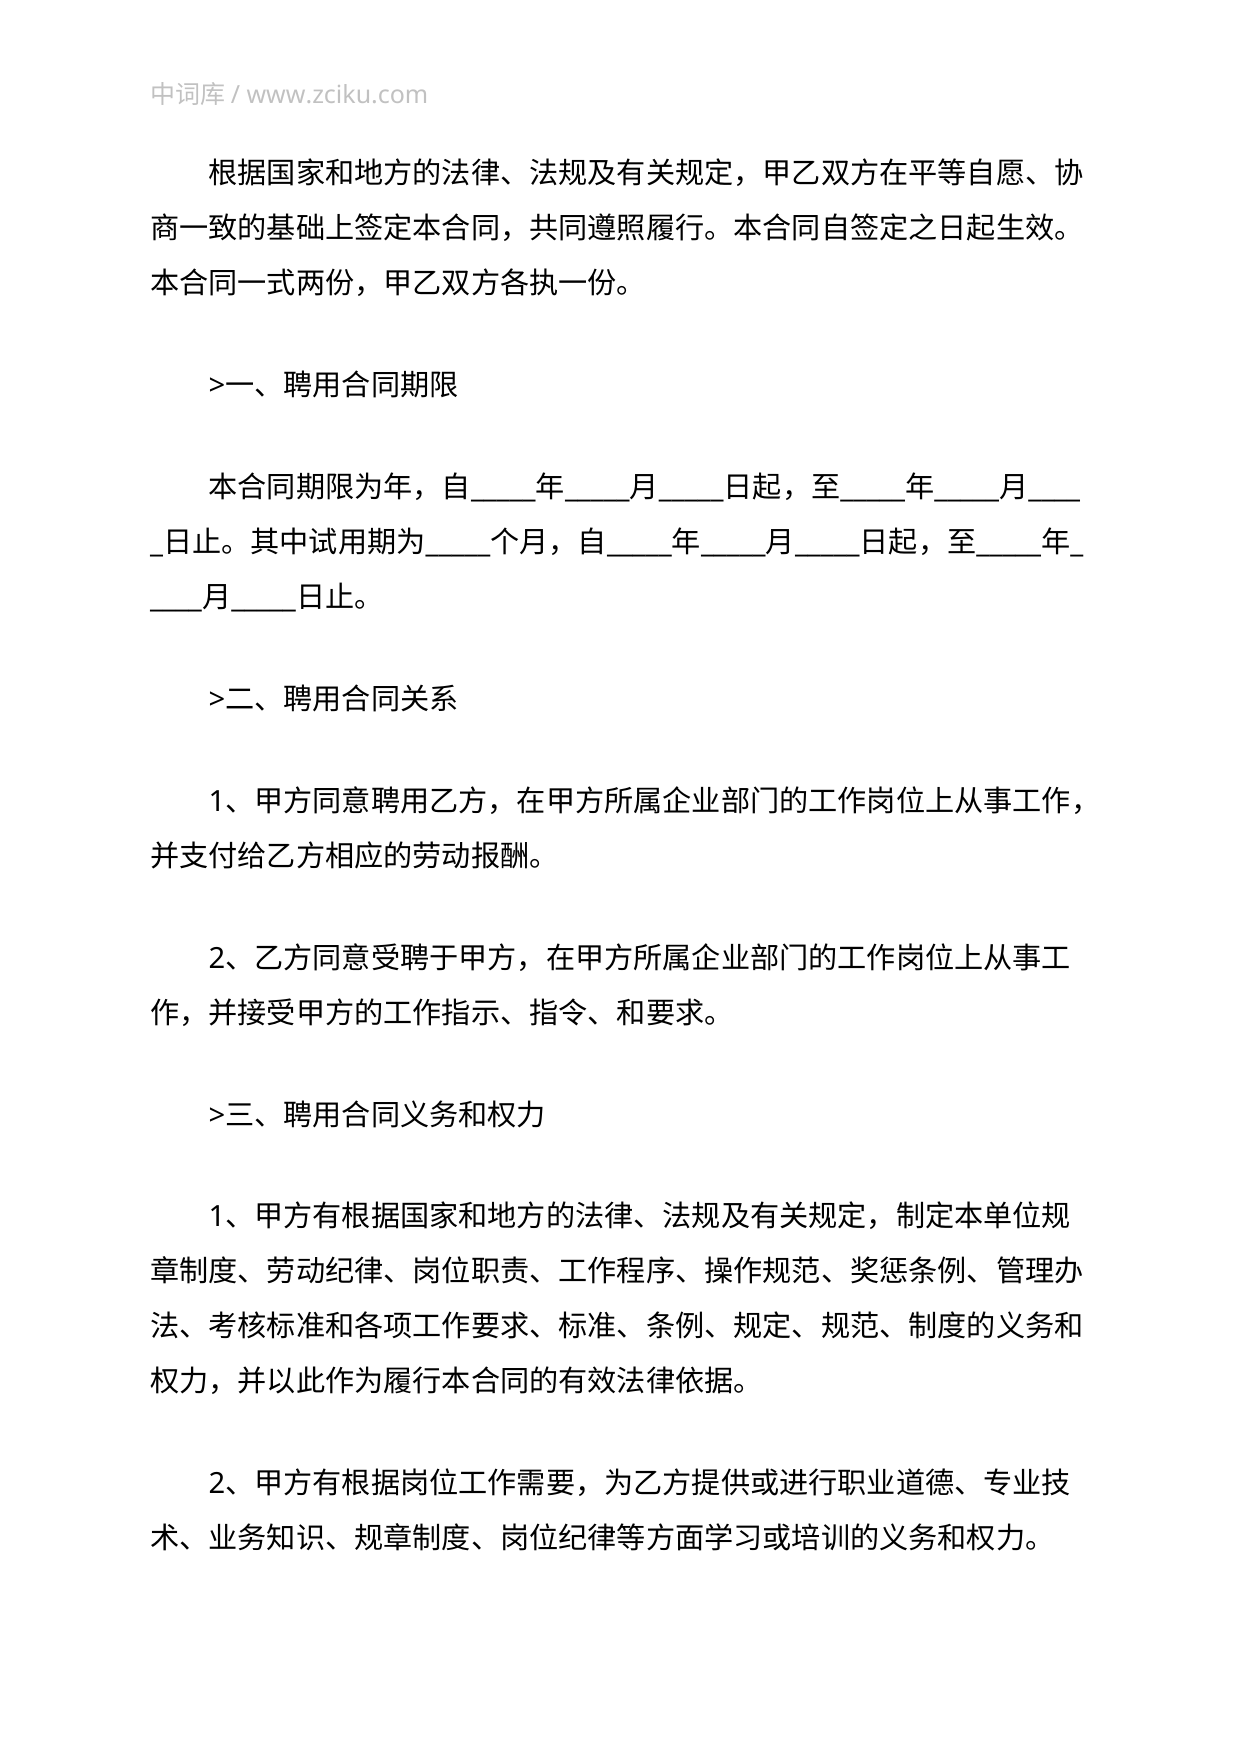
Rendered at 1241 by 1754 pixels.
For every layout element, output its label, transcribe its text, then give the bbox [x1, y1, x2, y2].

text 2、乙方同意受聘于甲方，在甲方所属企业部门的工作岗位上从事工作，并接受甲方的工作指示、指令、和要求。 [150, 934, 1090, 1032]
text >三、聘用合同义务和权力 [150, 1091, 1090, 1133]
text 1、甲方有根据国家和地方的法律、法规及有关规定，制定本单位规章制度、劳动纪律、岗位职责、工作程序、操作规范、奖惩条例、管理办法、考核标准和各项工作要求、标准、条例、规定、规范、制度的义务和权力，并以此作为履行本合同的有效法律依据。 [150, 1193, 1090, 1400]
text 根据国家和地方的法律、法规及有关规定，甲乙双方在平等自愿、协商一致的基础上签定本合同，共同遵照履行。本合同自签定之日起生效。本合同一式两份，甲乙双方各执一份。 [150, 150, 1090, 302]
text >二、聘用合同关系 [150, 676, 1090, 718]
text >一、聘用合同期限 [150, 362, 1090, 404]
text 2、甲方有根据岗位工作需要，为乙方提供或进行职业道德、专业技术、业务知识、规章制度、岗位纪律等方面学习或培训的义务和权力。 [150, 1459, 1090, 1557]
text 本合同期限为年，自_____年_____月_____日起，至_____年_____月_____日止。其中试用期为_____个月，自_____年_____月_____日起，至_____年_____月_____日止。 [150, 463, 1090, 616]
text 1、甲方同意聘用乙方，在甲方所属企业部门的工作岗位上从事工作，并支付给乙方相应的劳动报酬。 [150, 777, 1090, 875]
